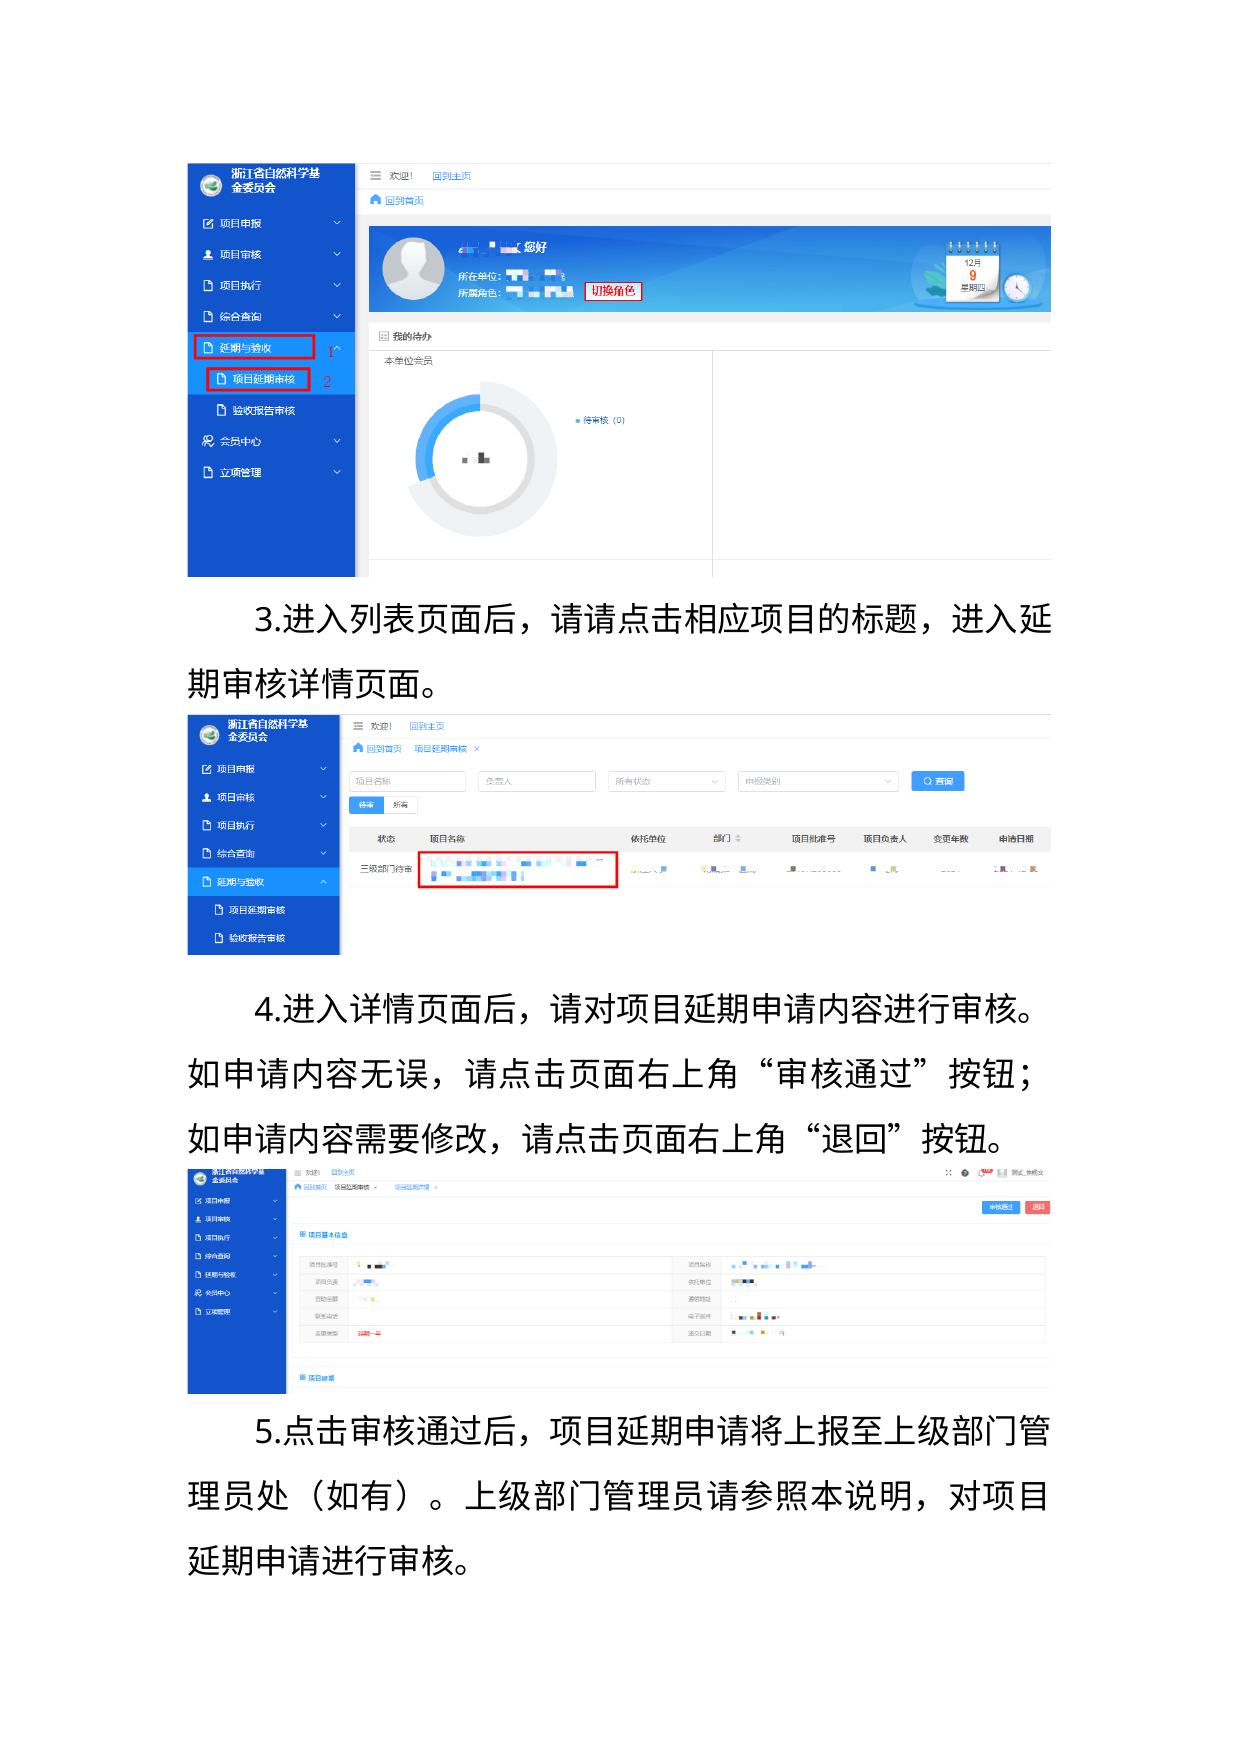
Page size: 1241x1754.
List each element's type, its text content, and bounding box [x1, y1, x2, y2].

list 3.进入列表页面后，请请点击相应项目的标题，进入延期审核详情页面。 [187, 584, 1053, 714]
picture [187, 162, 1051, 577]
list 5.点击审核通过后，项目延期申请将上报至上级部门管理员处（如有）。上级部门管理员请参照本说明，对项目延期申请进行审核。 [187, 1397, 1053, 1592]
picture [187, 1169, 1050, 1394]
list 4.进入详情页面后，请对项目延期申请内容进行审核。如申请内容无误，请点击页面右上角“审核通过”按钮；如申请内容需要修改，请点击页面右上角“退回”按钮。 [187, 974, 1053, 1169]
picture [187, 714, 1051, 955]
